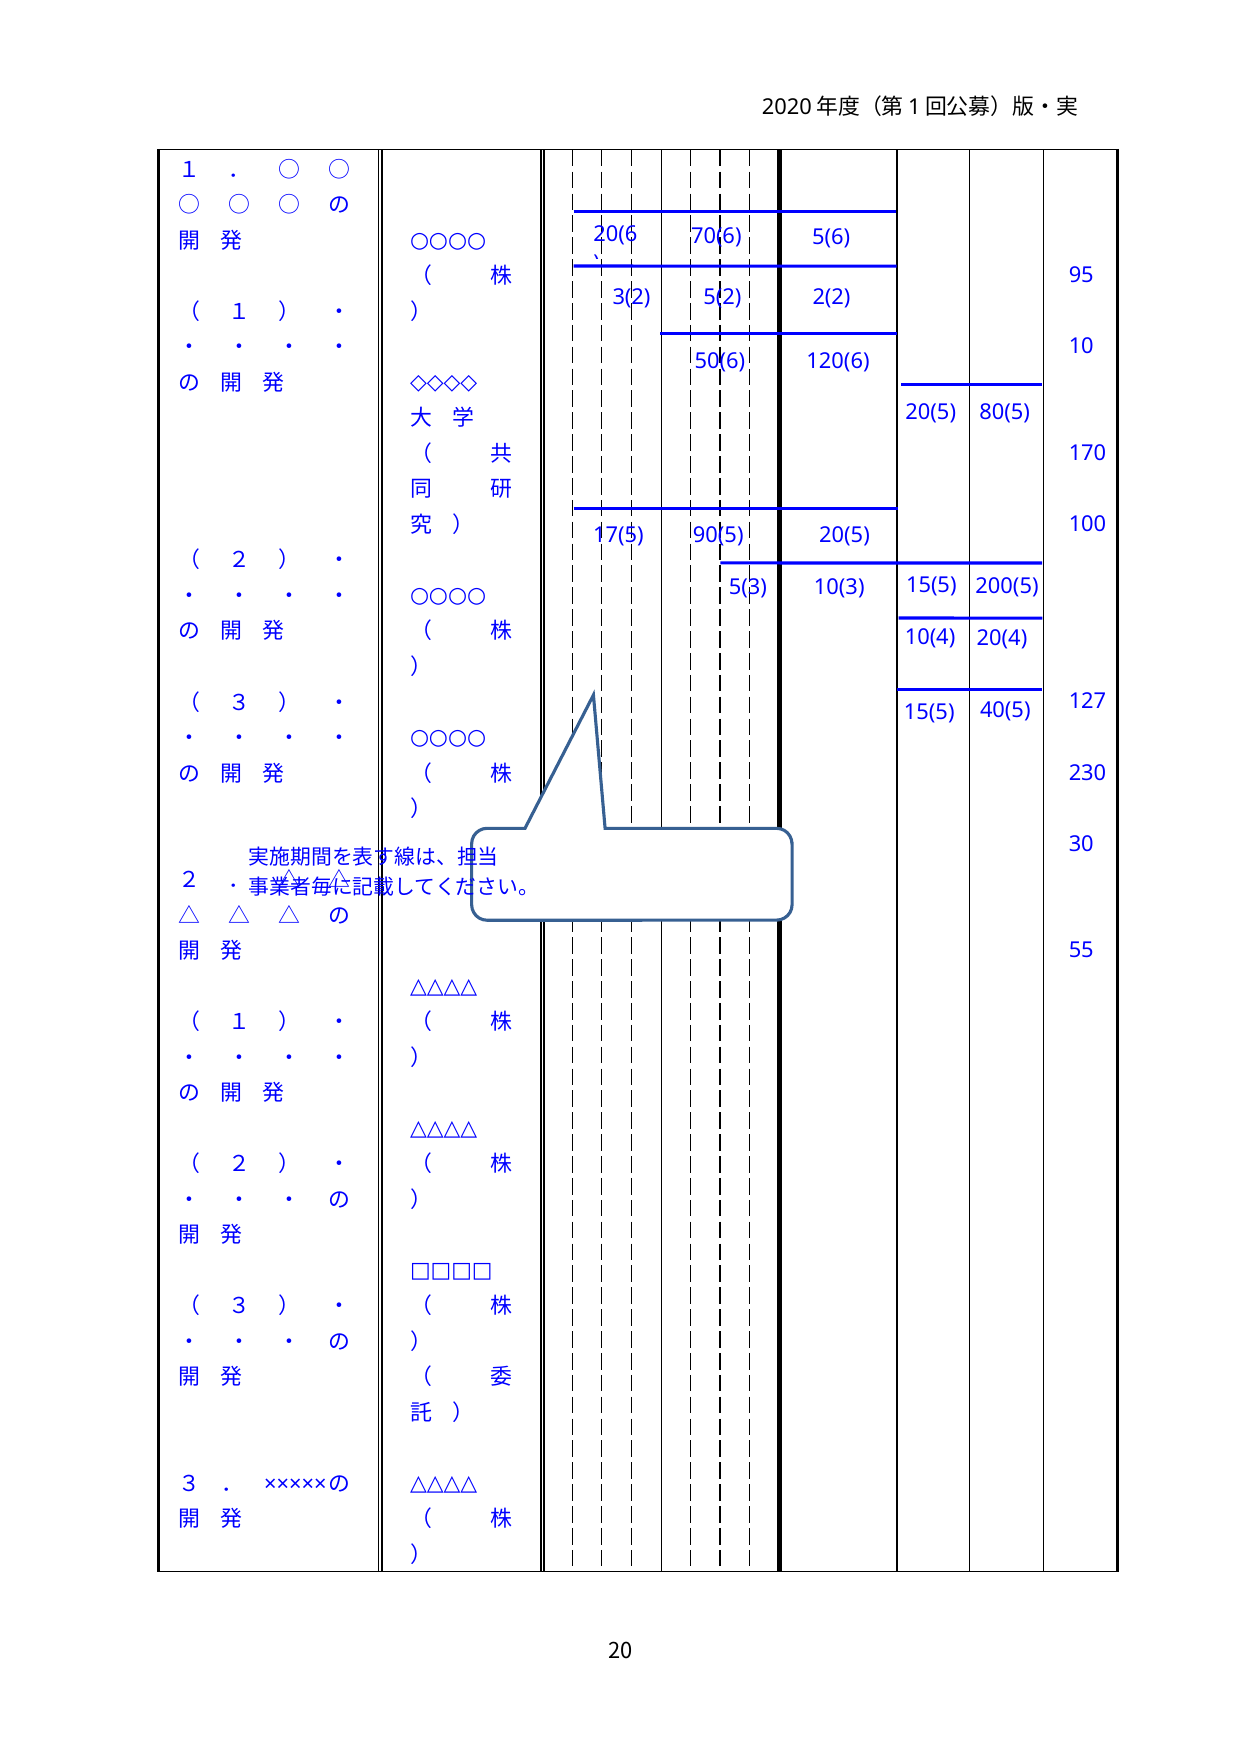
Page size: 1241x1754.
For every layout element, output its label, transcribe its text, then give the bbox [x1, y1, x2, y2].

table_cell [720, 150, 749, 210]
table_cell [782, 150, 896, 210]
table_cell [545, 150, 572, 783]
table_cell [602, 150, 631, 210]
table_cell [750, 565, 777, 826]
table_cell [970, 620, 1043, 1571]
table_cell [750, 510, 777, 561]
table_cell [690, 150, 720, 210]
table_cell [545, 922, 572, 1571]
table_cell [750, 268, 777, 332]
table_cell [602, 510, 631, 826]
table_cell [631, 268, 661, 507]
table_cell [898, 691, 969, 1571]
table_cell [898, 620, 969, 688]
table_cell [898, 565, 969, 616]
table_cell [720, 268, 749, 332]
table_cell [602, 922, 631, 1571]
table_cell [720, 335, 749, 507]
table_cell [970, 150, 1043, 561]
table_cell [662, 922, 690, 1571]
table_cell [782, 565, 896, 1571]
table_cell [662, 213, 690, 264]
table_cell ○○○○（株） ◇◇◇◇大学 （共同研究） ○○○○（株） ○○○○（株） △△△△（株） △△△△（株） □□□□（株） （委託） △△△△（株） [383, 150, 540, 1571]
table_cell [782, 268, 896, 332]
table_cell [970, 565, 1043, 616]
table_cell １．○○○○○の開発 （１）・・・・・の開発 （２）・・・・・の開発 （３）・・・・・の開発 ２．△△△△△の開発 （１）・・・・・の開発 （２）・・・・の開発 （３）・・・・の開発 ３．×××××の開発 [160, 150, 378, 1571]
table_cell [690, 922, 720, 1571]
table_cell [602, 268, 631, 507]
table_cell [602, 213, 631, 264]
table_cell [572, 268, 602, 507]
table_cell [782, 213, 896, 264]
table_cell [898, 150, 969, 561]
table_cell 95 10 170 100 127 230 30 55 [1044, 150, 1116, 1571]
table_cell [690, 268, 720, 332]
table_cell [782, 335, 896, 507]
table_cell [782, 510, 896, 561]
table_cell [572, 508, 602, 752]
table_cell [662, 150, 690, 210]
table_cell [631, 510, 661, 826]
table_cell [720, 213, 749, 264]
table_cell [631, 213, 661, 264]
table_cell [750, 335, 777, 507]
table_cell [631, 150, 661, 210]
table_cell [720, 565, 749, 826]
table_cell [690, 213, 720, 264]
table_cell [690, 510, 720, 826]
table_cell [572, 150, 602, 264]
table_cell [750, 922, 777, 1571]
table_cell [690, 335, 720, 507]
table_cell [631, 922, 661, 1571]
table_cell [750, 213, 777, 264]
table_cell [720, 922, 749, 1571]
table_cell [662, 268, 690, 332]
table_cell [720, 510, 749, 561]
table_cell [572, 922, 602, 1571]
table_cell [662, 510, 690, 826]
table_cell [750, 150, 777, 210]
table_cell [662, 335, 690, 507]
